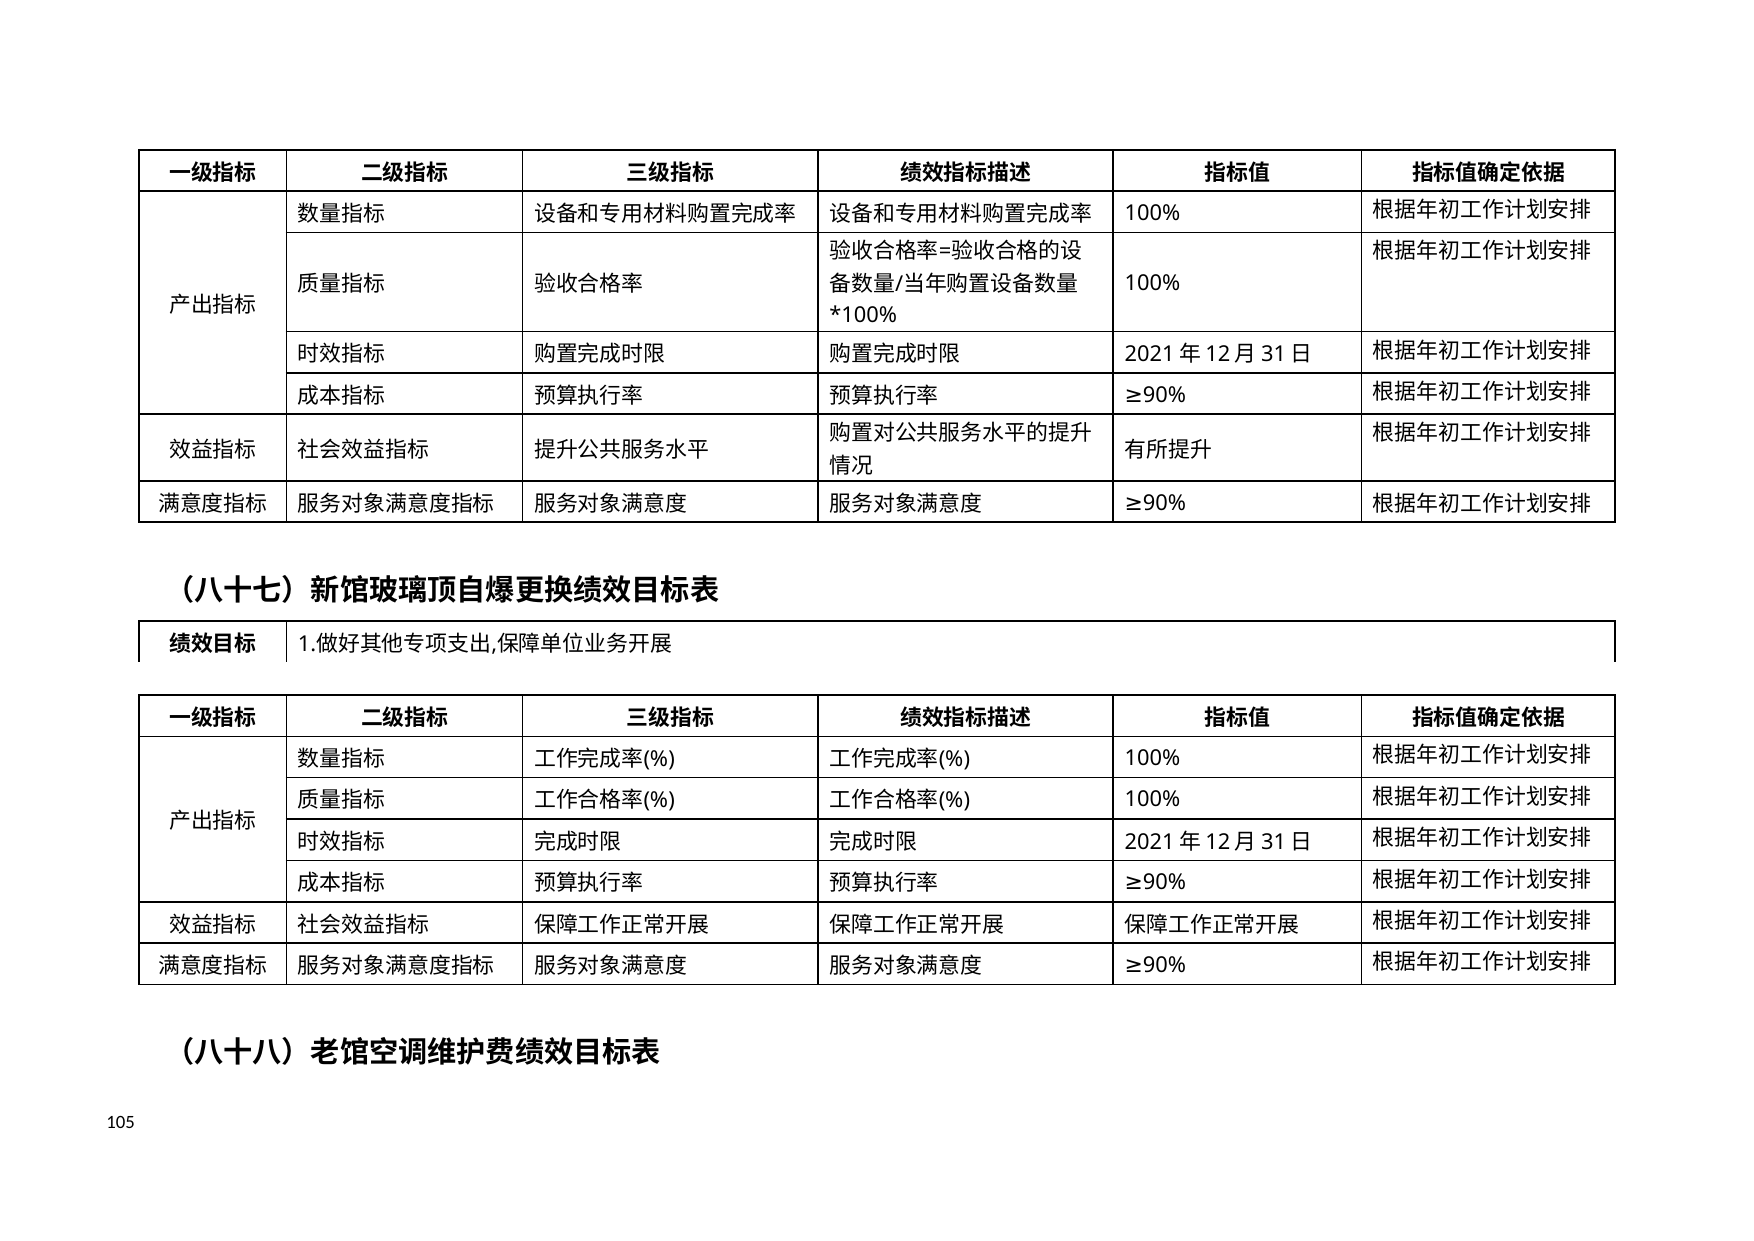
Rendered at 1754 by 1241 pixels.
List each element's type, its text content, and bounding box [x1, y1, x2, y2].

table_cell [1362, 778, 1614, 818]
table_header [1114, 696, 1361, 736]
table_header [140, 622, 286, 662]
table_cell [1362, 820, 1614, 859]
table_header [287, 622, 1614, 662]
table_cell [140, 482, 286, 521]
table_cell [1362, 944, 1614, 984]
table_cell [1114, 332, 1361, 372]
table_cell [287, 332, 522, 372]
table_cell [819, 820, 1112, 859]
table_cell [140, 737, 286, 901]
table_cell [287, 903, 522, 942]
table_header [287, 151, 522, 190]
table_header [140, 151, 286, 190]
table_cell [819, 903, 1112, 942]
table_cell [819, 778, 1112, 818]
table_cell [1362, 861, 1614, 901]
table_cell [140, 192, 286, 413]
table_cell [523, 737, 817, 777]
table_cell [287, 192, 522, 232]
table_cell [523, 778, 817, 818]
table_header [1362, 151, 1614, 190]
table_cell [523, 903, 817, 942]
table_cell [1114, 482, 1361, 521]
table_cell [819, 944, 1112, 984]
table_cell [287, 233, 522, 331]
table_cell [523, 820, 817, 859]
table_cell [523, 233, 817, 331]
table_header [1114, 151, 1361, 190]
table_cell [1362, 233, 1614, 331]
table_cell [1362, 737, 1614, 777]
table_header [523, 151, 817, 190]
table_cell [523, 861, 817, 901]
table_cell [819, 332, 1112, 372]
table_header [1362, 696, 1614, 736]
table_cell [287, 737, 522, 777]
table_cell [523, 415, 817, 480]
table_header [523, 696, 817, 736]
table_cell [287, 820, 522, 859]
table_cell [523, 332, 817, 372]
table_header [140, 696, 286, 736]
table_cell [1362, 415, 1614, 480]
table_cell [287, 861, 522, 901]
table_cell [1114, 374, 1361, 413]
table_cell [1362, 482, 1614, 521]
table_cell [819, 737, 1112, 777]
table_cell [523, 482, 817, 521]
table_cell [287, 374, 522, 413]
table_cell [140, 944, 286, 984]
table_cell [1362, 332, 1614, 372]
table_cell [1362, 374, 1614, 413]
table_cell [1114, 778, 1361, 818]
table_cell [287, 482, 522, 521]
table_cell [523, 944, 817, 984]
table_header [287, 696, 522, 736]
text （八十七）新馆玻璃顶自爆更换绩效目标表 [106, 555, 1648, 620]
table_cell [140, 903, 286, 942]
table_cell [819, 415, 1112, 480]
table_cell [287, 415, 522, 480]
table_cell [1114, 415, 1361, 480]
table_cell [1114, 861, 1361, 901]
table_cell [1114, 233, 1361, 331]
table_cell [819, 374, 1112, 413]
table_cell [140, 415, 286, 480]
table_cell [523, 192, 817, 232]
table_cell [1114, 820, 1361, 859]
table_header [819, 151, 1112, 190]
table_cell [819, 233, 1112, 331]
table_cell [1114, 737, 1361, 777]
text （八十八）老馆空调维护费绩效目标表 [106, 1018, 1648, 1083]
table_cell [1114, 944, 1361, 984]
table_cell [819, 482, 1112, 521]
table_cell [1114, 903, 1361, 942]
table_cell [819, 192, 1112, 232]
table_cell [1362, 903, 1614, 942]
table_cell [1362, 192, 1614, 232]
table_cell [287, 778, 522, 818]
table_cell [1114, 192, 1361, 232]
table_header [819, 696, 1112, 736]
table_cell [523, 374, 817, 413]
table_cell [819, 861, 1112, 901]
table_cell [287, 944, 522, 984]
